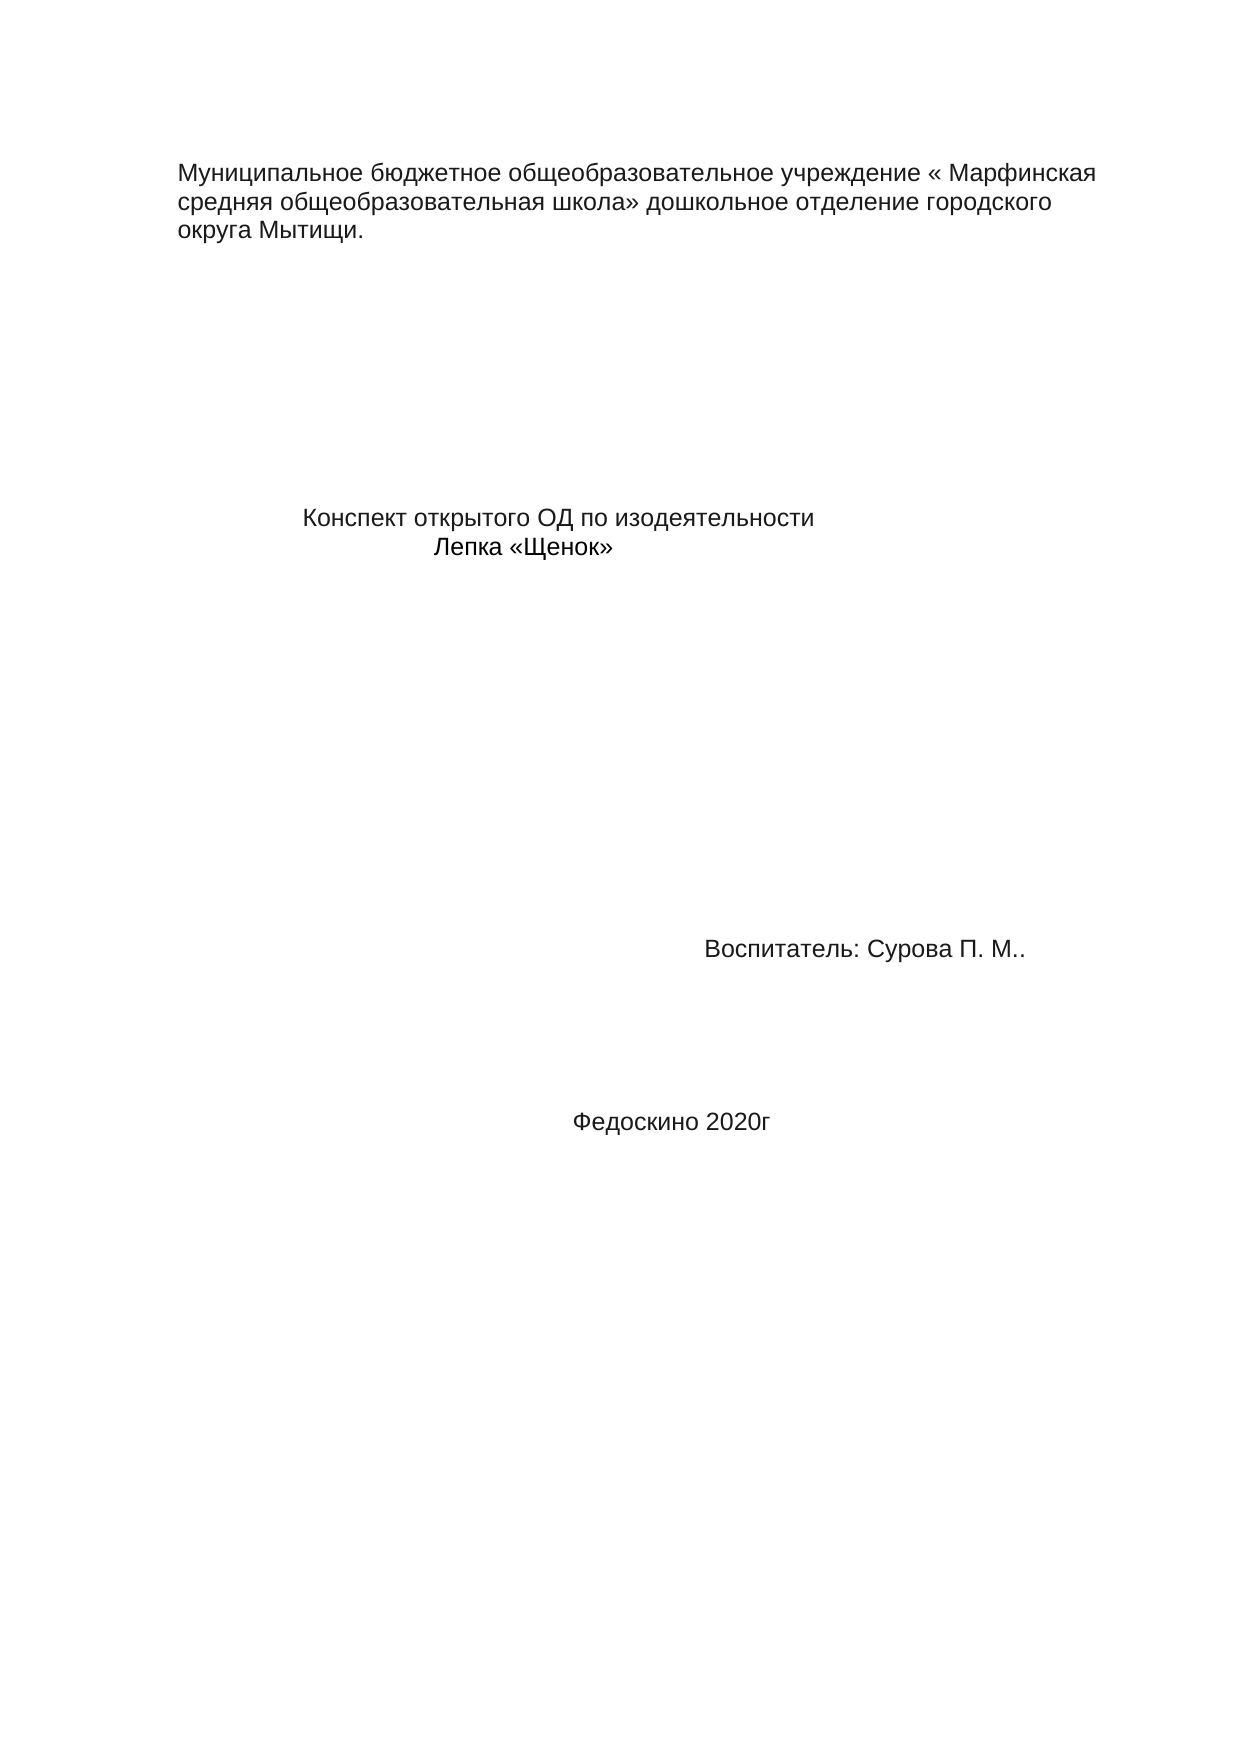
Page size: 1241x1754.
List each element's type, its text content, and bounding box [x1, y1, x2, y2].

text Воспитатель: Сурова П. М.. [177, 934, 1152, 963]
text Муниципальное бюджетное общеобразовательное учреждение « Марфинская [177, 158, 1152, 187]
text Конспект открытого ОД по изодеятельности [177, 503, 1152, 532]
text Федоскино 2020г [177, 1107, 1152, 1135]
text средняя общеобразовательная школа» дошкольное отделение городского [177, 187, 1152, 215]
text округа Мытищи. [177, 215, 1152, 244]
text Лепка «Щенок» [177, 532, 1152, 560]
